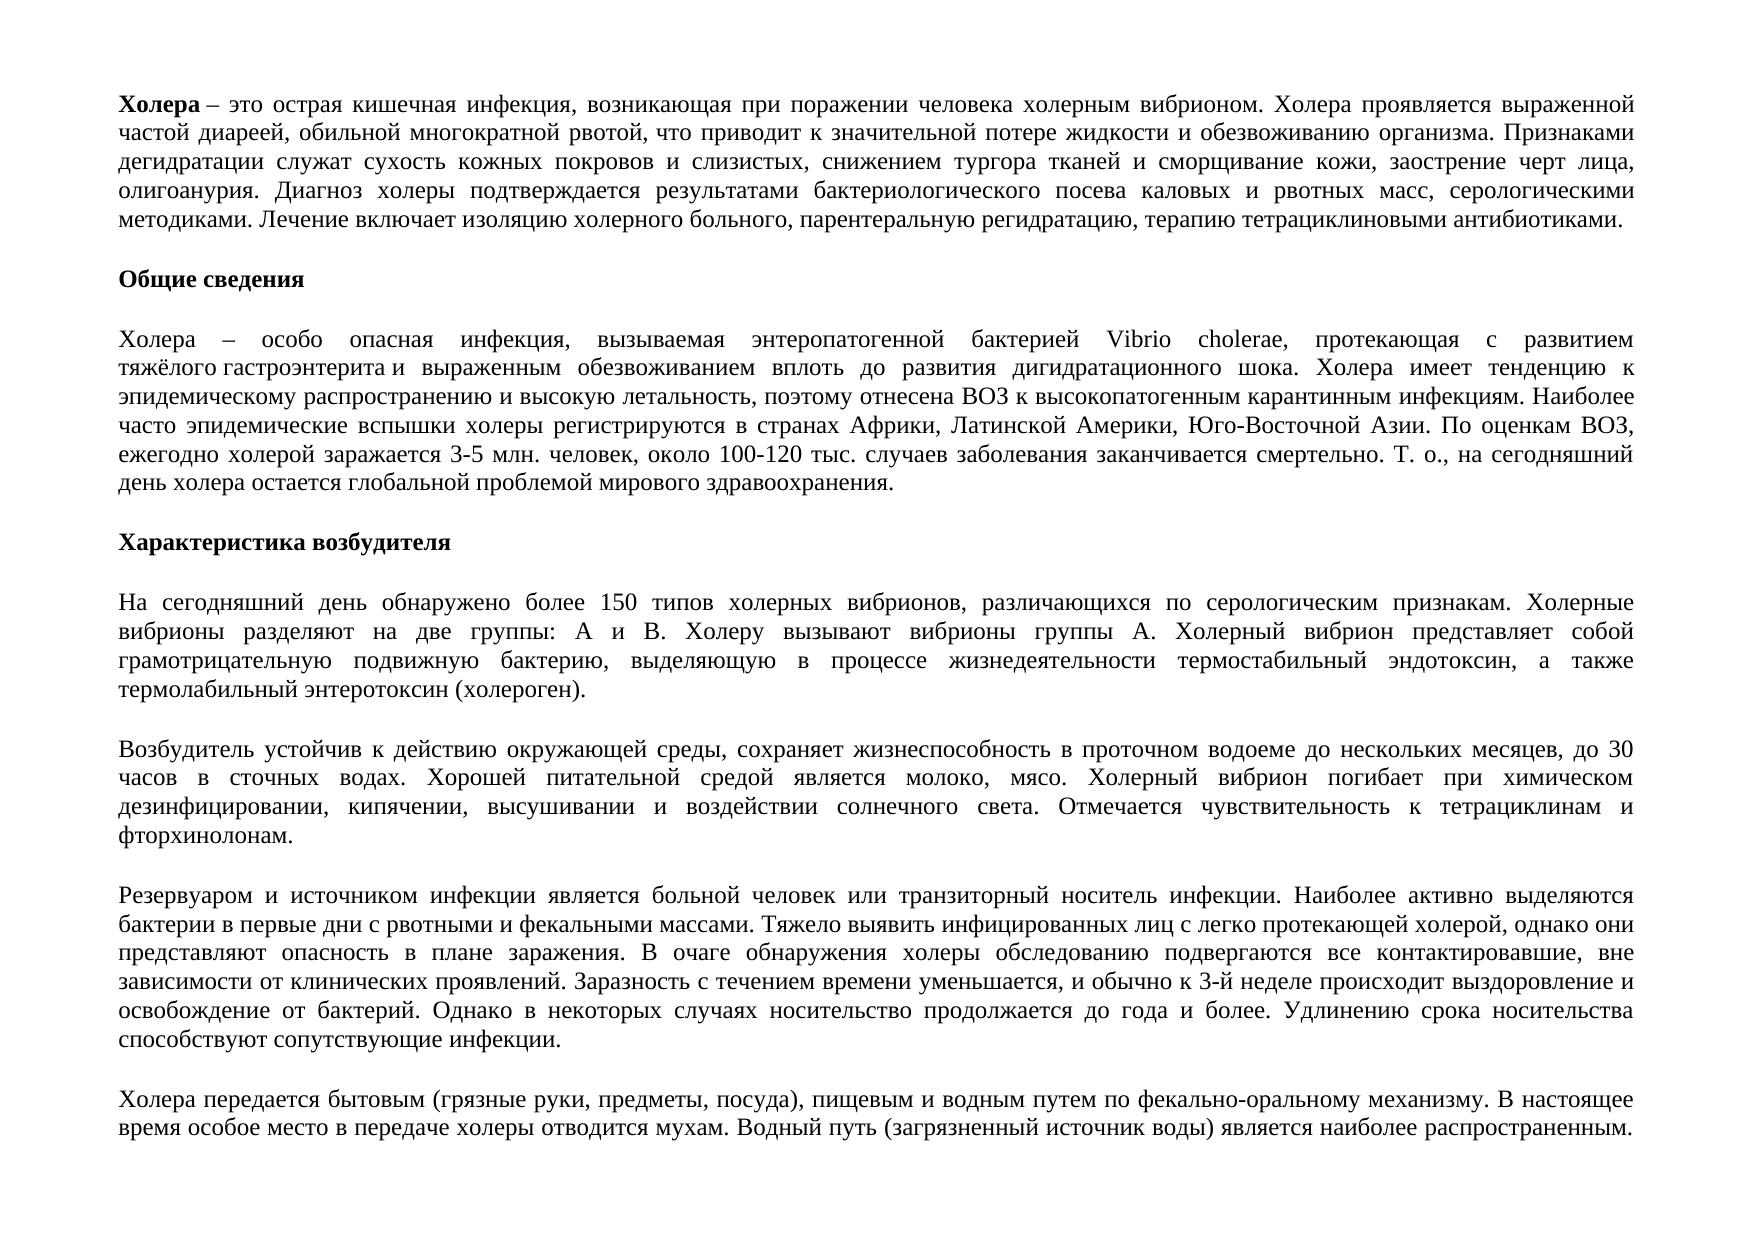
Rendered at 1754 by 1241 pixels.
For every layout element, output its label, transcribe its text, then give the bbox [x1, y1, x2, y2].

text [118, 1084, 1636, 1141]
text Возбудитель устойчив к действию окружающей среды, сохраняет жизнеспособность в проточном водоеме до нескольких месяцев, до 30 часов в сточных водах. Хорошей питательной средой является молоко, мясо. Холерный вибрион погибает при химическом дезинфицировании, кипячении, высушивании и воздействии солнечного света. Отмечается чувствительность к тетрациклинам и фторхинолонам. [118, 734, 1636, 849]
text На сегодняшний день обнаружено более 150 типов холерных вибрионов, различающихся по серологическим признакам. Холерные вибрионы разделяют на две группы: А и В. Холеру вызывают вибрионы группы А. Холерный вибрион представляет собой грамотрицательную подвижную бактерию, выделяющую в процессе жизнедеятельности термостабильный эндотоксин, а также термолабильный энтеротоксин (холероген). [118, 587, 1636, 702]
text Холера – особо опасная инфекция, вызываемая энтеропатогенной бактерией Vibrio cholerae, протекающая с развитием тяжёлого гастроэнтерита и выраженным обезвоживанием вплоть до развития дигидратационного шока. Холера имеет тенденцию к эпидемическому распространению и высокую летальность, поэтому отнесена ВОЗ к высокопатогенным карантинным инфекциям. Наиболее часто эпидемические вспышки холеры регистрируются в странах Африки, Латинской Америки, Юго-Восточной Азии. По оценкам ВОЗ, ежегодно холерой заражается 3-5 млн. человек, около 100-120 тыс. случаев заболевания заканчивается смертельно. Т. о., на сегодняшний день холера остается глобальной проблемой мирового здравоохранения. [118, 324, 1636, 496]
text Холера – это острая кишечная инфекция, возникающая при поражении человека холерным вибрионом. Холера проявляется выраженной частой диареей, обильной многократной рвотой, что приводит к значительной потере жидкости и обезвоживанию организма. Признаками дегидратации служат сухость кожных покровов и слизистых, снижением тургора тканей и сморщивание кожи, заострение черт лица, олигоанурия. Диагноз холеры подтверждается результатами бактериологического посева каловых и рвотных масс, серологическими методиками. Лечение включает изоляцию холерного больного, парентеральную регидратацию, терапию тетрациклиновыми антибиотиками. [118, 89, 1636, 232]
text Резервуаром и источником инфекции является больной человек или транзиторный носитель инфекции. Наиболее активно выделяются бактерии в первые дни с рвотными и фекальными массами. Тяжело выявить инфицированных лиц с легко протекающей холерой, однако они представляют опасность в плане заражения. В очаге обнаружения холеры обследованию подвергаются все контактировавшие, вне зависимости от клинических проявлений. Заразность с течением времени уменьшается, и обычно к 3-й неделе происходит выздоровление и освобождение от бактерий. Однако в некоторых случаях носительство продолжается до года и более. Удлинению срока носительства способствуют сопутствующие инфекции. [118, 880, 1636, 1052]
text Характеристика возбудителя [118, 527, 1636, 556]
text Общие сведения [118, 264, 1636, 292]
